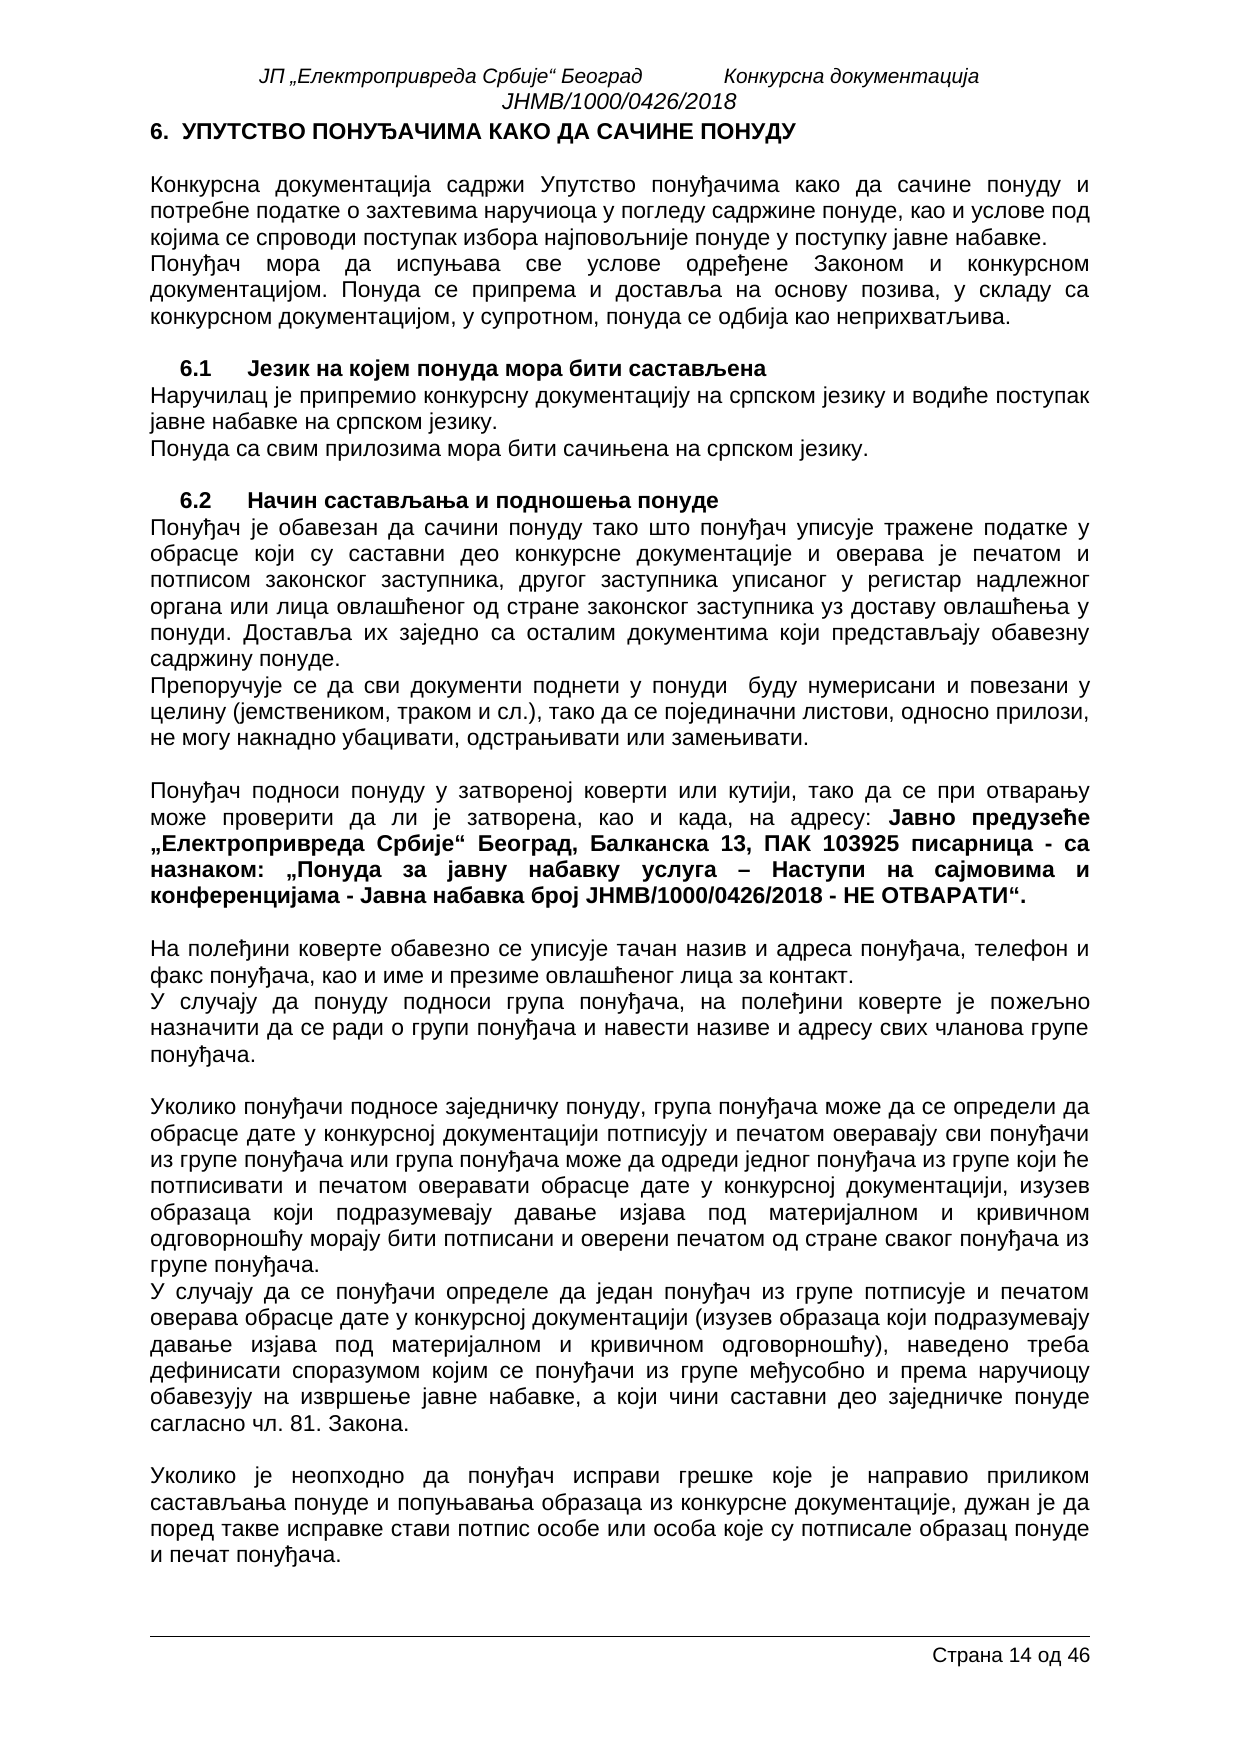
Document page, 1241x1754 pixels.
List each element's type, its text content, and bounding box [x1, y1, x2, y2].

text Конкурсна документација садржи Упутство понуђачима како да сачине понуду и потребне податке о захтевима наручиоца у погледу садржине понуде, као и услове под којима се спроводи поступак избора најповољније понуде у поступку јавне набавке. [150, 171, 1090, 250]
list Језик на којем понуда мора бити састављена [179, 355, 1090, 382]
text Уколико је неопходно да понуђач исправи грешке које је направио приликом састављања понуде и попуњавања образаца из конкурсне документације, дужан је да поред такве исправке стави потпис особе или особа које су потписале образац понуде и печат понуђача. [150, 1462, 1090, 1568]
text У случају да се понуђачи определе да један понуђач из групе потписује и печатом оверава обрасце дате у конкурсној документацији (изузев образаца који подразумевају давање изјава под материјалном и кривичном одговорношћу), наведено треба дефинисати споразумом којим се понуђачи из групе међусобно и према наручиоцу обавезују на извршење јавне набавке, а који чини саставни део заједничке понуде сагласно чл. 81. Закона. [150, 1278, 1090, 1436]
text Понуђач мора да испуњава све услове одређене Законом и конкурсном документацијом. Понуда се припрема и доставља на основу позива, у складу са конкурсном документацијом, у супротном, понуда се одбија као неприхватљива. [150, 250, 1090, 329]
text Уколико понуђачи подносе заједничку понуду, група понуђача може да се определи да обрасце дате у конкурсној документацији потписују и печатом оверавају сви понуђачи из групе понуђача или група понуђача може да одреди једног понуђача из групе који ће потписивати и печатом оверавати обрасце дате у конкурсној документацији, изузев образаца који подразумевају давање изјава под материјалном и кривичном одговорношћу морају бити потписани и оверени печатом од стране сваког понуђача из групе понуђача. [150, 1093, 1090, 1278]
text На полеђини коверте обавезно се уписује тачан назив и адреса понуђача, телефон и факс понуђача, као и име и презиме овлашћеног лица за контакт. [150, 935, 1090, 988]
text Понуђач је обавезан да сачини понуду тако што понуђач уписује тражене податке у обрасце који су саставни део конкурсне документације и оверава је печатом и потписом законског заступника, другог заступника уписаног у регистар надлежног органа или лица овлашћеног од стране законског заступника уз доставу овлашћења у понуди. Доставља их заједно са осталим документима који представљају обавезну садржину понуде. [150, 513, 1090, 672]
text У случају да понуду подноси група понуђача, на полеђини коверте је пожељно назначити да се ради о групи понуђача и навести називе и адресу свих чланова групе понуђача. [150, 988, 1090, 1067]
text Наручилац је припремио конкурсну документацију на српском језику и водиће поступак јавне набавке на српском језику. [150, 382, 1090, 434]
text Препоручује се да сви документи поднети у понуди буду нумерисани и повезани у целину (јемствеником, траком и сл.), тако да се појединачни листови, односно прилози, не могу накнадно убацивати, одстрањивати или замењивати. [150, 672, 1090, 751]
text Понуђач подноси понуду у затвореној коверти или кутији, тако да се при отварању може проверити да ли је затворена, као и када, на адресу: Јавно предузеће „Електропривреда Србије“ Београд, Балканска 13, ПАК 103925 писарница - са назнаком: „Понуда за јавну набавку услуга – Наступи на сајмовима и конференцијама - Јавна набавка број ЈНМВ/1000/0426/2018 - НЕ ОТВАРАТИ“. [150, 777, 1090, 909]
text 6. УПУТСТВО ПОНУЂАЧИМА КАКО ДА САЧИНЕ ПОНУДУ [150, 118, 1090, 144]
list Начин састављања и подношења понуде [179, 487, 1090, 513]
text Понуда са свим прилозима мора бити сачињена на српском језику. [150, 434, 1090, 461]
